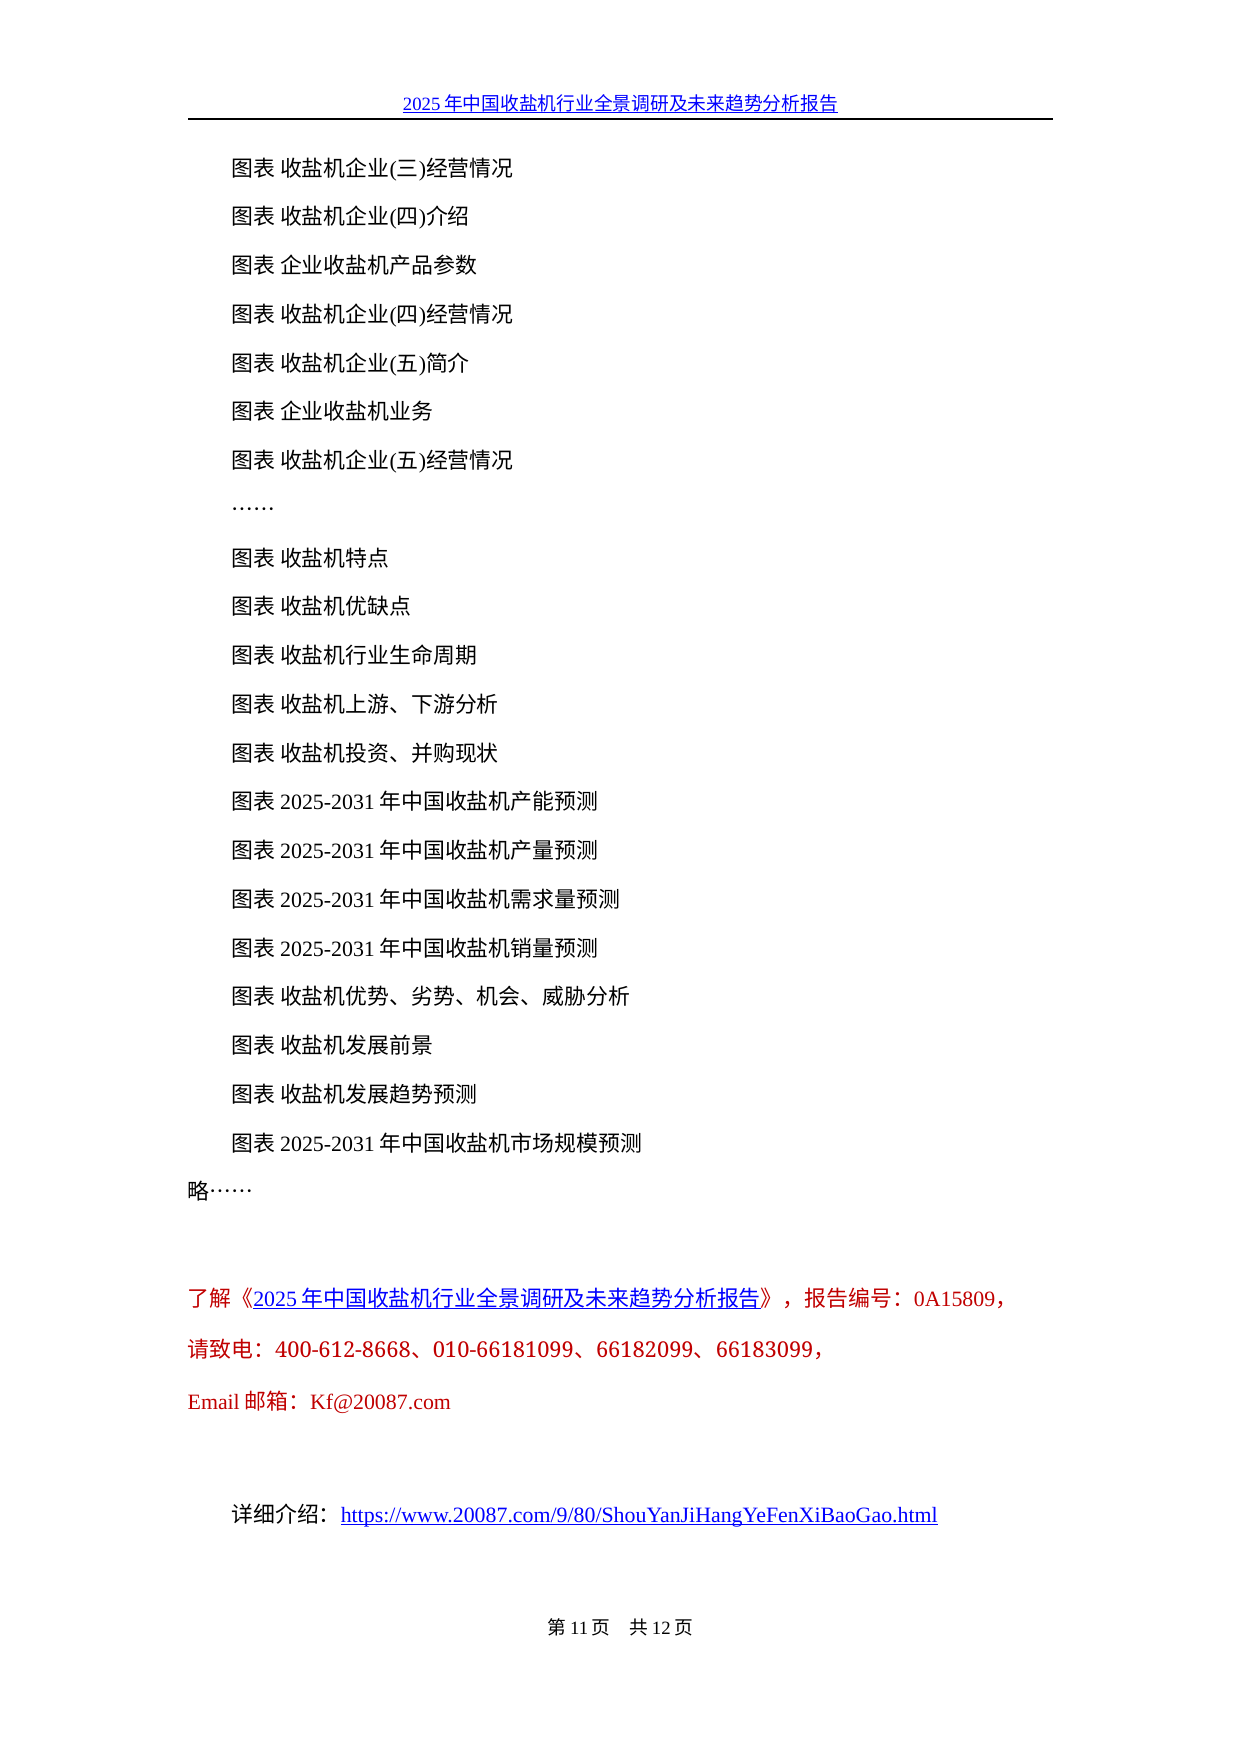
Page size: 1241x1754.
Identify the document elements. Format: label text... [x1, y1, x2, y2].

text Email邮箱：Kf@20087.com [187, 1383, 1053, 1416]
text 详细介绍：https://www.20087.com/9/80/ShouYanJiHangYeFenXiBaoGao.html [187, 1496, 1053, 1529]
text 请致电：400-612-8668、010-66181099、66182099、66183099， [187, 1332, 1053, 1364]
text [187, 150, 1053, 1206]
text 了解《2025年中国收盐机行业全景调研及未来趋势分析报告》，报告编号：0A15809， [187, 1280, 1053, 1313]
